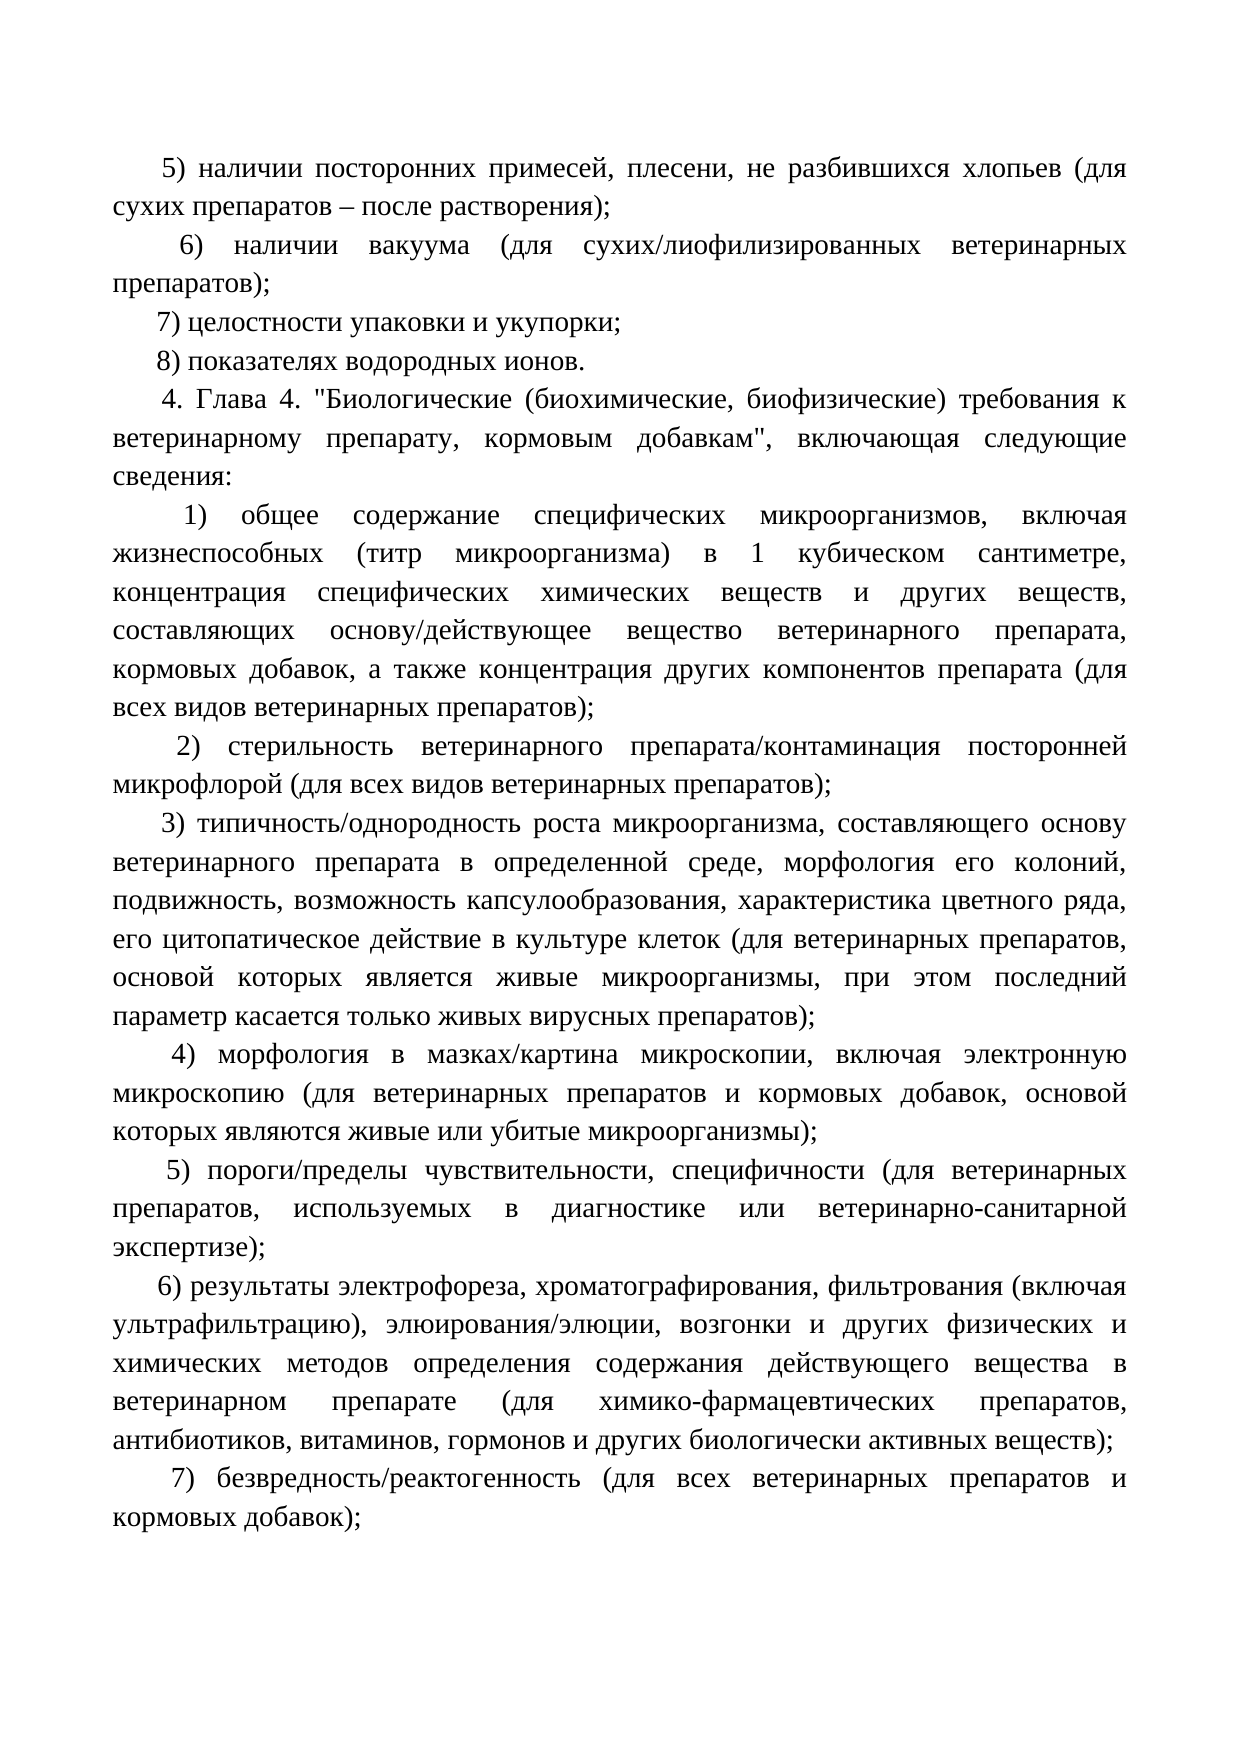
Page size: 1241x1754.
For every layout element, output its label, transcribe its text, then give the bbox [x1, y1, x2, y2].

text 2) стерильность ветеринарного препарата/контаминация посторонней микрофлорой (для всех видов ветеринарных препаратов); [112, 728, 1128, 800]
text 8) показателях водородных ионов. [112, 343, 1128, 376]
text 6) результаты электрофореза, хроматографирования, фильтрования (включая ультрафильтрацию), элюирования/элюции, возгонки и других физических и химических методов определения содержания действующего вещества в ветеринарном препарате (для химико-фармацевтических препаратов, антибиотиков, витаминов, гормонов и других биологически активных веществ); [112, 1268, 1128, 1455]
text 4. Глава 4. "Биологические (биохимические, биофизические) требования к ветеринарному препарату, кормовым добавкам", включающая следующие сведения: [112, 381, 1128, 492]
text 1) общее содержание специфических микроорганизмов, включая жизнеспособных (титр микроорганизма) в 1 кубическом сантиметре, концентрация специфических химических веществ и других веществ, составляющих основу/действующее вещество ветеринарного препарата, кормовых добавок, а также концентрация других компонентов препарата (для всех видов ветеринарных препаратов); [112, 497, 1128, 723]
text 6) наличии вакуума (для сухих/лиофилизированных ветеринарных препаратов); [112, 227, 1128, 299]
text 4) морфология в мазках/картина микроскопии, включая электронную микроскопию (для ветеринарных препаратов и кормовых добавок, основой которых являются живые или убитые микроорганизмы); [112, 1036, 1128, 1147]
text 7) безвредность/реактогенность (для всех ветеринарных препаратов и кормовых добавок); [112, 1460, 1128, 1532]
text 5) наличии посторонних примесей, плесени, не разбившихся хлопьев (для сухих препаратов – после растворения); [112, 150, 1128, 222]
text 5) пороги/пределы чувствительности, специфичности (для ветеринарных препаратов, используемых в диагностике или ветеринарно-санитарной экспертизе); [112, 1152, 1128, 1263]
text 3) типичность/однородность роста микроорганизма, составляющего основу ветеринарного препарата в определенной среде, морфология его колоний, подвижность, возможность капсулообразования, характеристика цветного ряда, его цитопатическое действие в культуре клеток (для ветеринарных препаратов, основой которых является живые микроорганизмы, при этом последний параметр касается только живых вирусных препаратов); [112, 805, 1128, 1031]
text 7) целостности упаковки и укупорки; [112, 304, 1128, 338]
